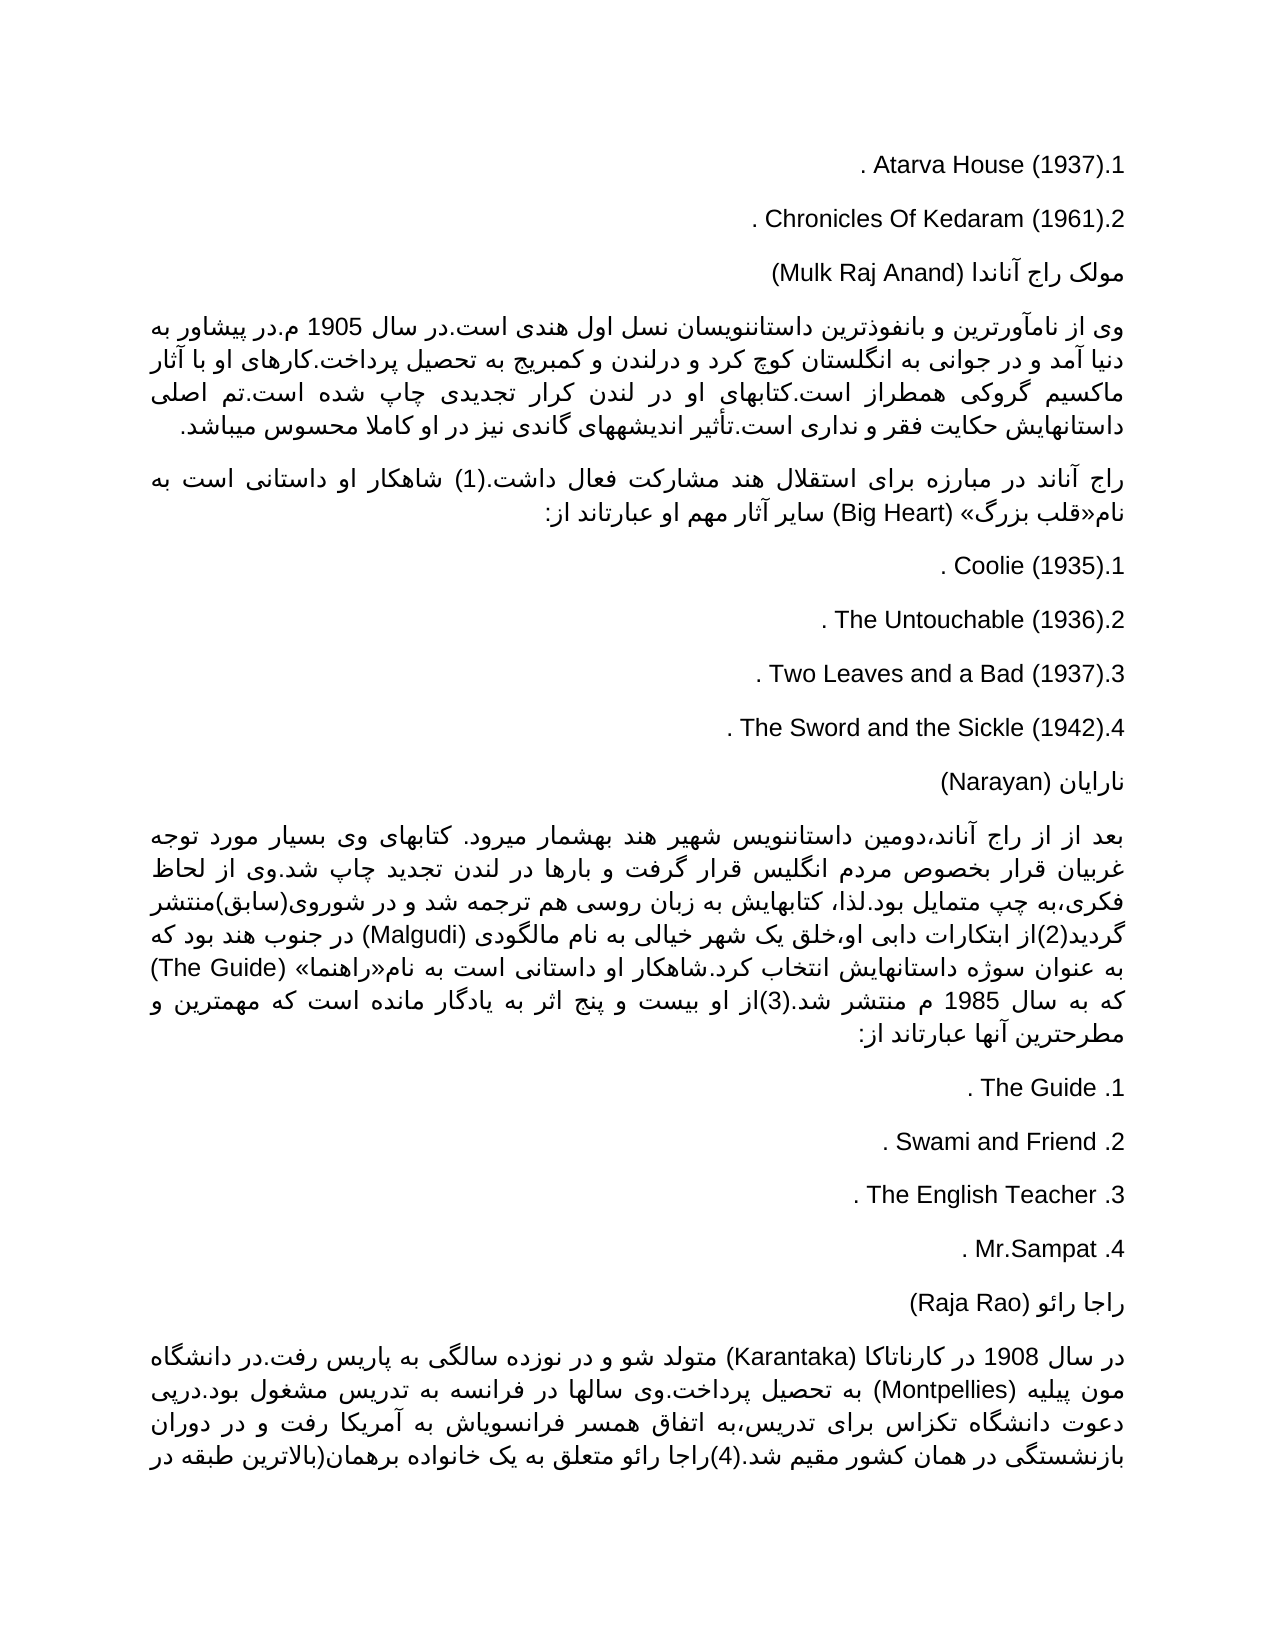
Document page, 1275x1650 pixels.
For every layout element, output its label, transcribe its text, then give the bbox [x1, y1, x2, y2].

text 3.(1937) Two Leaves and a Bad . [150, 659, 1125, 688]
text 2.(1936) The Untouchable . [150, 605, 1125, 634]
text 2. Swami and Friend . [150, 1126, 1125, 1155]
text 3. The English Teacher . [150, 1180, 1125, 1209]
text 1. The Guide . [150, 1073, 1125, 1101]
text راجا رائو (Raja Rao) [150, 1288, 1125, 1317]
text وی از نام‏آورترین و بانفوذترین داستان‏نویسان نسل اول هندی‏ است.در سال 1905 م.در پیشاور به دنیا آمد و در جوانی به انگلستان‏ کوچ کرد و درلندن و کمبریج به تحصیل پرداخت.کارهای او با آثار ماکسیم گروکی همطراز است.کتابهای او در لندن کرار تجدیدی چاپ‏ شده است.تم اصلی داستانهایش حکایت فقر و نداری است.تأثیر اندیشه‏های گاندی نیز در او کاملا محسوس می‏باشد. [150, 312, 1125, 439]
text 1.(1935) Coolie . [150, 551, 1125, 580]
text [150, 1342, 1125, 1470]
text 1.(1937) Atarva House . [150, 150, 1125, 179]
text 4.(1942) The Sword and the Sickle . [150, 713, 1125, 742]
text راج آناند در مبارزه برای استقلال هند مشارکت فعال داشت.(1) شاهکار او داستانی است به نام«قلب بزرگ» (Big Heart) سایر آثار مهم او عبارت‏اند از: [150, 464, 1125, 526]
text 2.(1961) Chronicles Of Kedaram . [150, 204, 1125, 233]
text بعد از از راج آناند،دومین‏ داستان‏نویس شهیر هند به‏شمار می‏رود. کتابهای وی بسیار مورد توجه غربیان قرار بخصوص مردم انگلیس قرار گرفت و بارها در لندن تجدید چاپ شد.وی از لحاظ فکری،به چپ متمایل بود.لذا، کتابهایش به زبان روسی هم ترجمه شد و در شوروی(سابق)منتشر گردید(2)از ابتکارات دابی او،خلق یک شهر خیالی‏ به نام مالگودی (Malgudi) در جنوب هند بود که به عنوان سوژه‏ داستانهایش انتخاب کرد.شاهکار او داستانی است به نام«راهنما» (The Guide) که به سال 1985 م منتشر شد.(3)از او بیست و پنج اثر به یادگار مانده است که مهمترین و مطرح‏ترین‏ آنها عبارت‏اند از: [150, 821, 1125, 1047]
text نارایان (Narayan) [150, 767, 1125, 796]
text 4. Mr.Sampat . [150, 1234, 1125, 1263]
text مولک راج آناندا (Mulk Raj Anand) [150, 258, 1125, 286]
